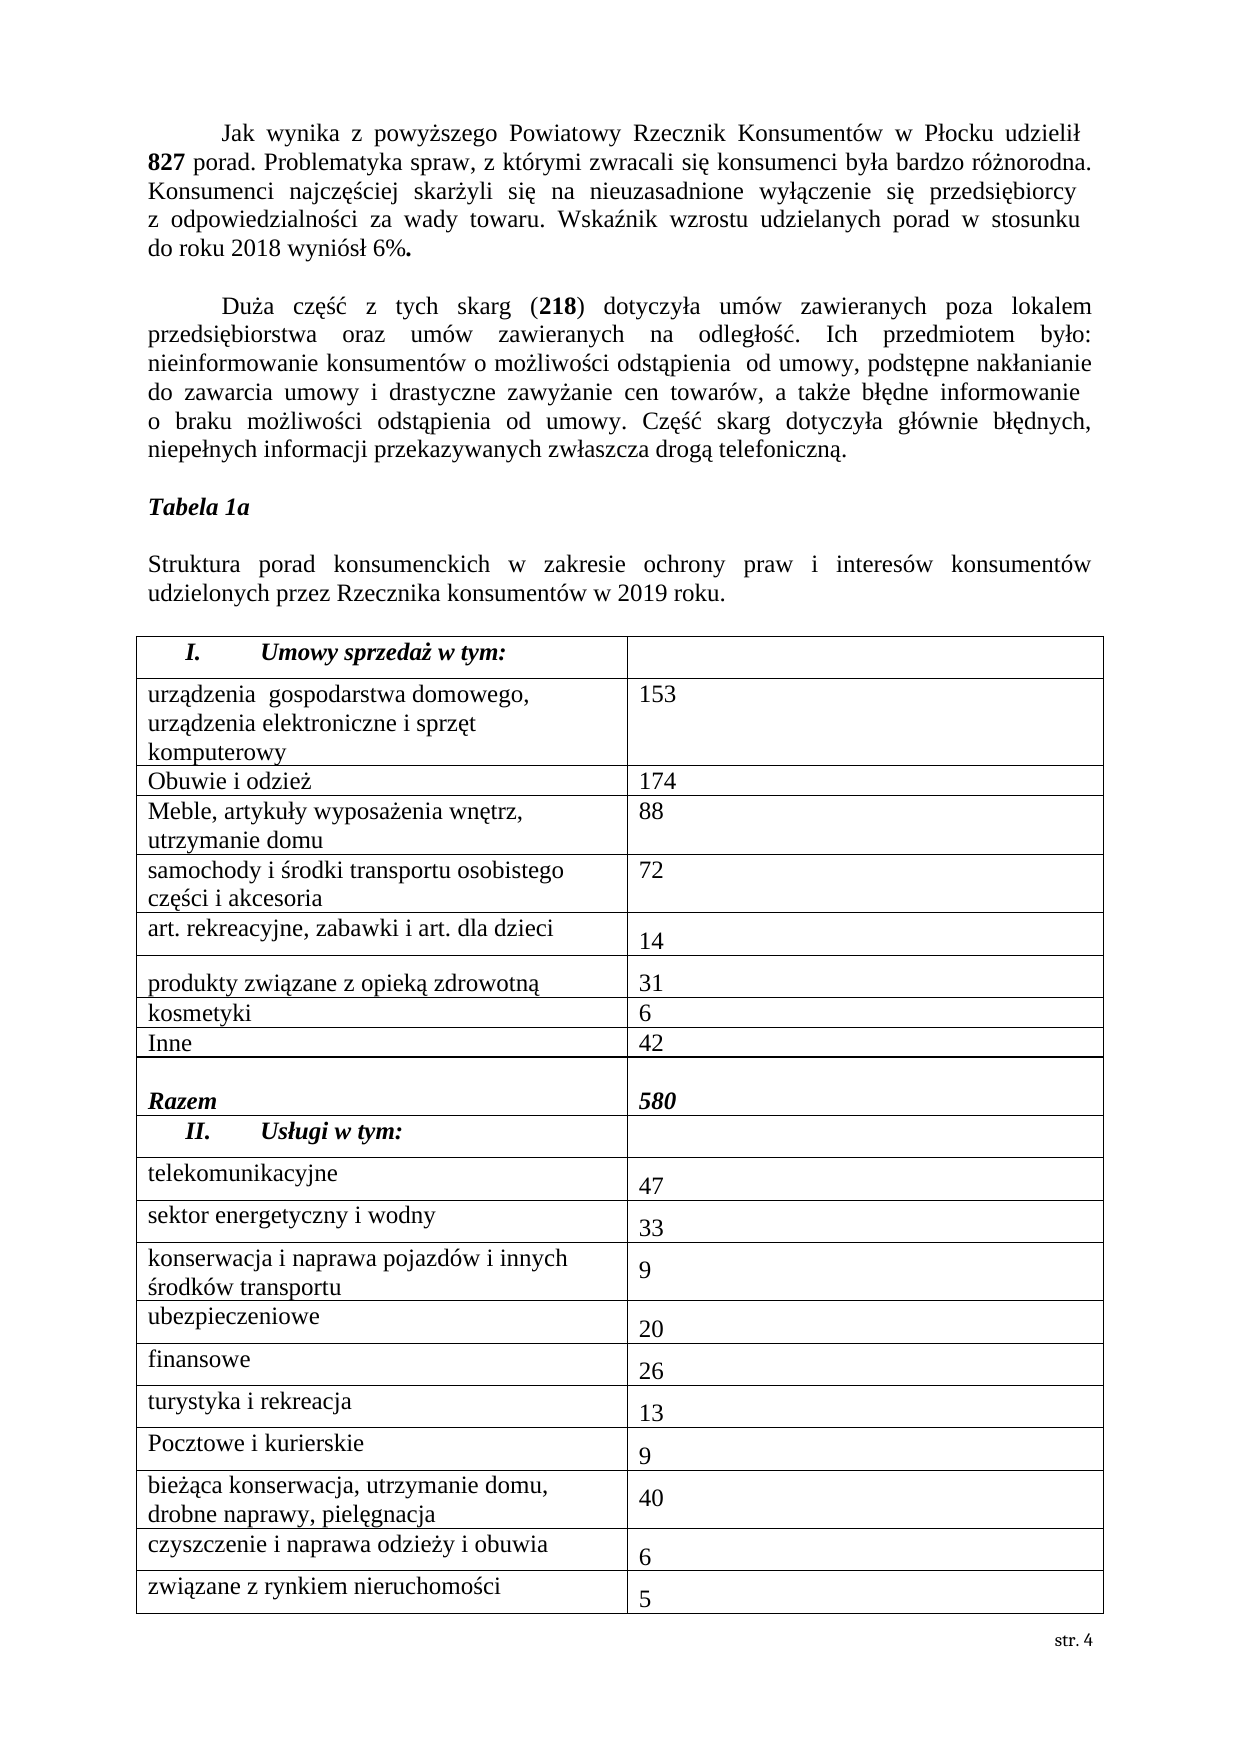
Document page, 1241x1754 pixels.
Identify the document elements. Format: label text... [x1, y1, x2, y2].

table_cell produkty związane z opieką zdrowotną [137, 956, 627, 997]
table_cell 72 [628, 855, 1103, 912]
table_cell 153 [628, 679, 1103, 765]
table_cell 33 [628, 1201, 1103, 1242]
table_cell 174 [628, 766, 1103, 795]
table_cell 20 [628, 1301, 1103, 1343]
table_cell turystyka i rekreacja [137, 1386, 627, 1427]
text Jak wynika z powyższego Powiatowy Rzecznik Konsumentów w Płocku udzielił 827 porad. Problematyka spraw, z którymi zwracali się konsumenci była bardzo różnorodna. Konsumenci najczęściej skarżyli się na nieuzasadnione wyłączenie się przedsiębiorcy z odpowiedzialności za wady towaru. Wskaźnik wzrostu udzielanych porad w stosunku do roku 2018 wyniósł 6%. [148, 118, 1093, 262]
table_cell bieżąca konserwacja, utrzymanie domu, drobne naprawy, pielęgnacja [137, 1471, 627, 1528]
table_header [628, 637, 1103, 678]
table_cell Pocztowe i kurierskie [137, 1428, 627, 1469]
table_cell 5 [628, 1571, 1103, 1613]
table_cell Meble, artykuły wyposażenia wnętrz, utrzymanie domu [137, 796, 627, 854]
table_cell 42 [628, 1028, 1103, 1056]
table_cell Usługi w tym: [137, 1116, 627, 1157]
table_cell 47 [628, 1158, 1103, 1199]
table_cell 88 [628, 796, 1103, 854]
table_cell ubezpieczeniowe [137, 1301, 627, 1343]
table_cell [628, 1116, 1103, 1157]
table_cell Inne [137, 1028, 627, 1056]
table_cell urządzenia gospodarstwa domowego, urządzenia elektroniczne i sprzęt komputerowy [137, 679, 627, 765]
table_cell sektor energetyczny i wodny [137, 1201, 627, 1242]
table_cell Razem [137, 1058, 627, 1115]
table_cell Obuwie i odzież [137, 766, 627, 795]
table_cell czyszczenie i naprawa odzieży i obuwia [137, 1529, 627, 1570]
text Tabela 1a [148, 492, 1093, 521]
table_cell 6 [628, 998, 1103, 1027]
table_cell 13 [628, 1386, 1103, 1427]
table_cell kosmetyki [137, 998, 627, 1027]
table_cell 580 [628, 1058, 1103, 1115]
table_cell 9 [628, 1243, 1103, 1300]
table_cell finansowe [137, 1344, 627, 1385]
table_header Umowy sprzedaż w tym: [137, 637, 627, 678]
table_cell 6 [628, 1529, 1103, 1570]
table_cell 9 [628, 1428, 1103, 1469]
table_cell 31 [628, 956, 1103, 997]
table_cell telekomunikacyjne [137, 1158, 627, 1199]
table_cell 26 [628, 1344, 1103, 1385]
table_cell konserwacja i naprawa pojazdów i innych środków transportu [137, 1243, 627, 1300]
text Duża część z tych skarg (218) dotyczyła umów zawieranych poza lokalem przedsiębiorstwa oraz umów zawieranych na odległość. Ich przedmiotem było: nieinformowanie konsumentów o możliwości odstąpienia od umowy, podstępne nakłanianie do zawarcia umowy i drastyczne zawyżanie cen towarów, a także błędne informowanie o braku możliwości odstąpienia od umowy. Część skarg dotyczyła głównie błędnych, niepełnych informacji przekazywanych zwłaszcza drogą telefoniczną. [148, 291, 1093, 463]
table_cell art. rekreacyjne, zabawki i art. dla dzieci [137, 913, 627, 954]
table_cell 40 [628, 1471, 1103, 1528]
table_cell związane z rynkiem nieruchomości [137, 1571, 627, 1613]
table_cell samochody i środki transportu osobistego części i akcesoria [137, 855, 627, 912]
text Struktura porad konsumenckich w zakresie ochrony praw i interesów konsumentów udzielonych przez Rzecznika konsumentów w 2019 roku. [148, 549, 1093, 607]
table_cell 14 [628, 913, 1103, 954]
